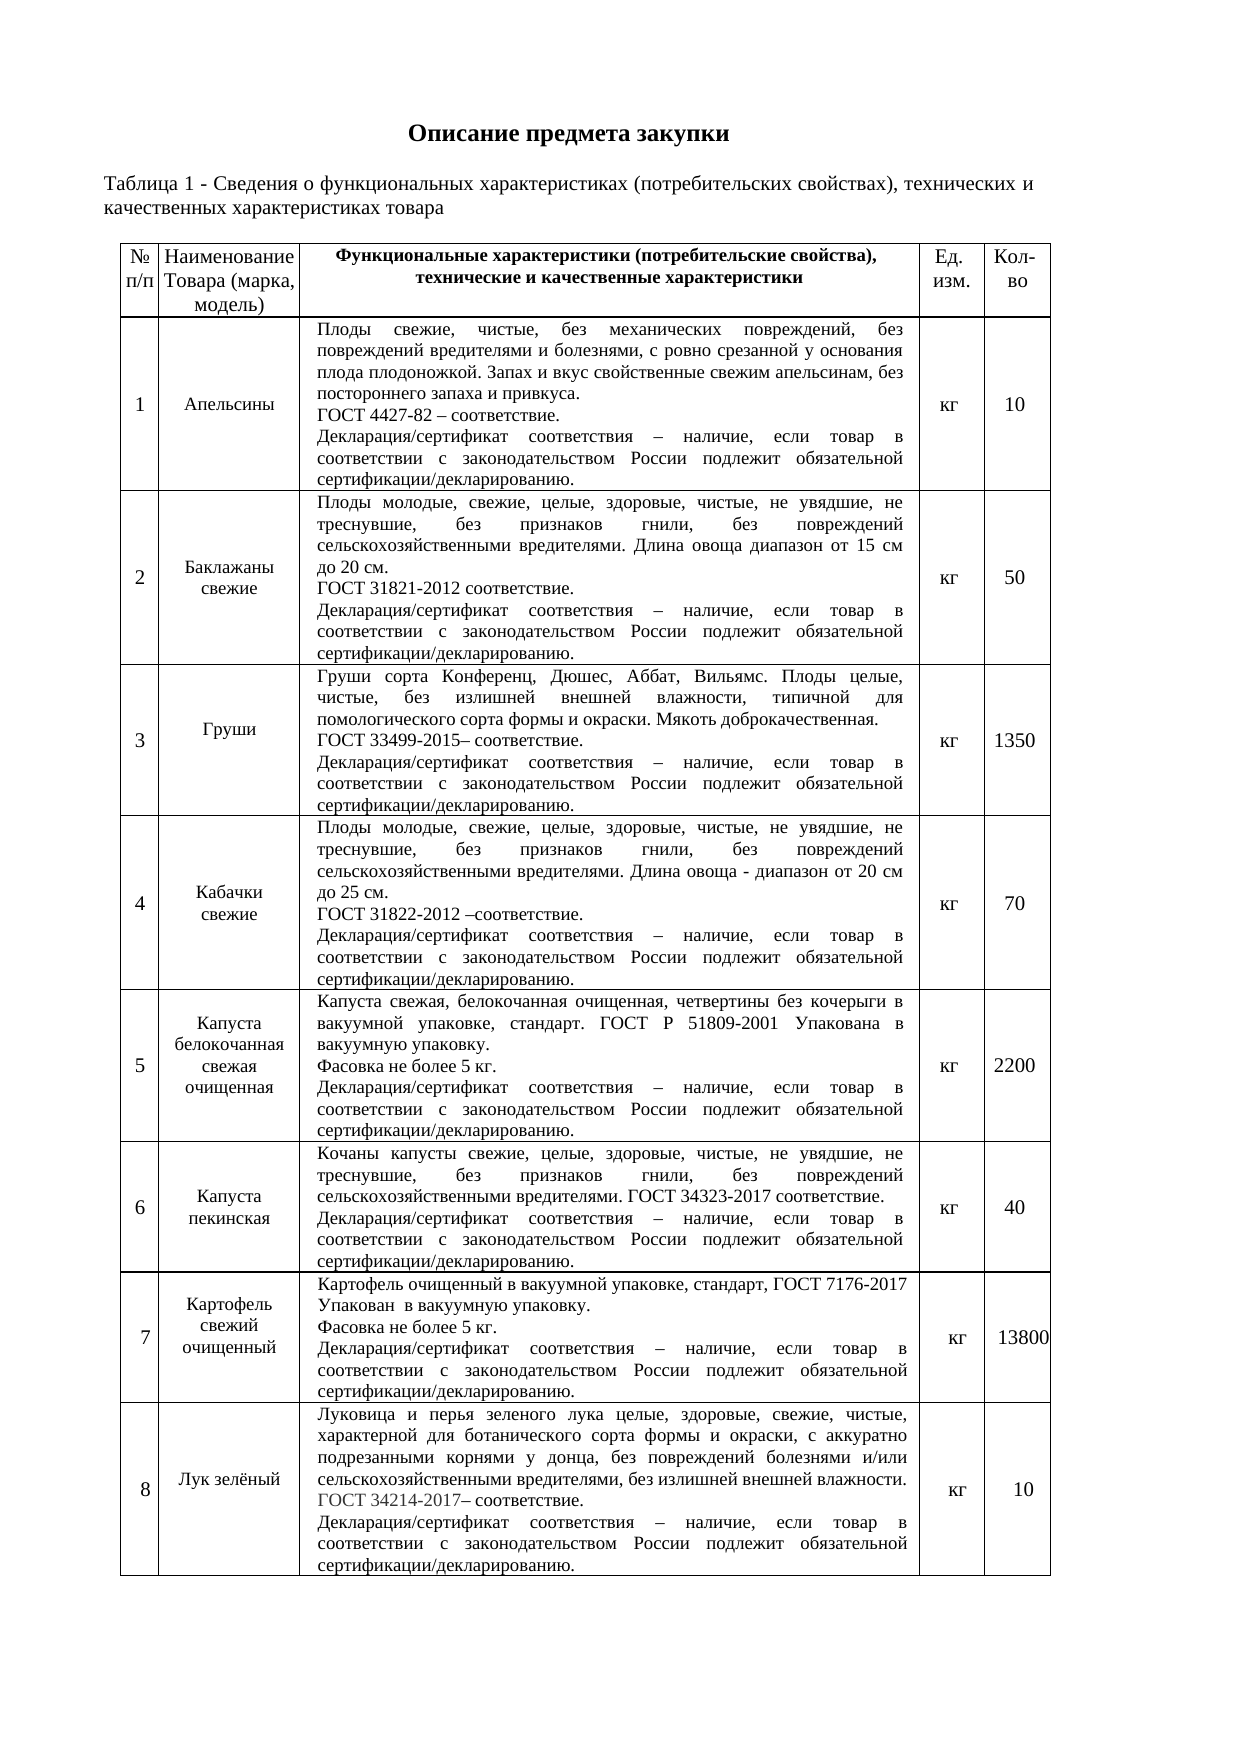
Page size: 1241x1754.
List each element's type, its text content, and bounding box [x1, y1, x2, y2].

table_cell 1 [121, 318, 158, 490]
table_header Ед. изм. [920, 244, 984, 316]
table_cell Капуста пекинская [159, 1142, 299, 1271]
table_cell Плоды молодые, свежие, целые, здоровые, чистые, не увядшие, не треснувшие, без признаков гнили, без повреждений сельскохозяйственными вредителями. Длина овоща диапазон от 15 см до 20 см. ГОСТ 31821-2012 соответствие. Декларация/сертификат соответствия – наличие, если товар в соответствии с законодательством России подлежит обязательной сертификации/декларированию. [300, 491, 919, 663]
table_cell Картофель очищенный в вакуумной упаковке, стандарт, ГОСТ 7176-2017 Упакован в вакуумную упаковку. Фасовка не более 5 кг. Декларация/сертификат соответствия – наличие, если товар в соответствии с законодательством России подлежит обязательной сертификации/декларированию. [300, 1273, 919, 1402]
table_cell кг [920, 665, 984, 815]
table_cell Груши [159, 665, 299, 815]
table_header Наименование Товара (марка, модель) [159, 244, 299, 316]
table_cell 8 [121, 1403, 158, 1575]
table_cell Лук зелёный [159, 1403, 299, 1575]
text Таблица 1 - Сведения о функциональных характеристиках (потребительских свойствах), технических и качественных характеристиках товара [103, 171, 1034, 219]
table_cell кг [920, 1273, 984, 1402]
table_header № п/п [121, 244, 158, 316]
table_cell 13800 [985, 1273, 1050, 1402]
table_cell кг [920, 816, 984, 989]
table_cell Апельсины [159, 318, 299, 490]
table_cell 50 [985, 491, 1050, 663]
table_cell Картофель свежий очищенный [159, 1273, 299, 1402]
table_cell Кочаны капусты свежие, целые, здоровые, чистые, не увядшие, не треснувшие, без признаков гнили, без повреждений сельскохозяйственными вредителями. ГОСТ 34323-2017 соответствие. Декларация/сертификат соответствия – наличие, если товар в соответствии с законодательством России подлежит обязательной сертификации/декларированию. [300, 1142, 919, 1271]
table_cell Луковица и перья зеленого лука целые, здоровые, свежие, чистые, характерной для ботанического сорта формы и окраски, с аккуратно подрезанными корнями у донца, без повреждений болезнями и/или сельскохозяйственными вредителями, без излишней внешней влажности. ГОСТ 34214-2017– соответствие. Декларация/сертификат соответствия – наличие, если товар в соответствии с законодательством России подлежит обязательной сертификации/декларированию. [300, 1403, 919, 1575]
table_cell Кабачки свежие [159, 816, 299, 989]
text Описание предмета закупки [103, 118, 1034, 147]
table_cell Капуста свежая, белокочанная очищенная, четвертины без кочерыги в вакуумной упаковке, стандарт. ГОСТ Р 51809-2001 Упакована в вакуумную упаковку. Фасовка не более 5 кг. Декларация/сертификат соответствия – наличие, если товар в соответствии с законодательством России подлежит обязательной сертификации/декларированию. [300, 990, 919, 1141]
table_cell Груши сорта Конференц, Дюшес, Аббат, Вильямс. Плоды целые, чистые, без излишней внешней влажности, типичной для помологического сорта формы и окраски. Мякоть доброкачественная. ГОСТ 33499-2015– соответствие. Декларация/сертификат соответствия – наличие, если товар в соответствии с законодательством России подлежит обязательной сертификации/декларированию. [300, 665, 919, 815]
table_cell кг [920, 990, 984, 1141]
table_header Функциональные характеристики (потребительские свойства), технические и качественные характеристики [300, 244, 919, 316]
table_cell 10 [985, 318, 1050, 490]
table_cell 10 [985, 1403, 1050, 1575]
table_cell Баклажаны свежие [159, 491, 299, 663]
table_cell 5 [121, 990, 158, 1141]
table_cell кг [920, 491, 984, 663]
table_cell кг [920, 318, 984, 490]
table_cell 70 [985, 816, 1050, 989]
table_cell Плоды свежие, чистые, без механических повреждений, без повреждений вредителями и болезнями, с ровно срезанной у основания плода плодоножкой. Запах и вкус свойственные свежим апельсинам, без постороннего запаха и привкуса. ГОСТ 4427-82 – соответствие. Декларация/сертификат соответствия – наличие, если товар в соответствии с законодательством России подлежит обязательной сертификации/декларированию. [300, 318, 919, 490]
table_cell Плоды молодые, свежие, целые, здоровые, чистые, не увядшие, не треснувшие, без признаков гнили, без повреждений сельскохозяйственными вредителями. Длина овоща - диапазон от 20 см до 25 см. ГОСТ 31822-2012 –соответствие. Декларация/сертификат соответствия – наличие, если товар в соответствии с законодательством России подлежит обязательной сертификации/декларированию. [300, 816, 919, 989]
table_cell 2 [121, 491, 158, 663]
table_cell 6 [121, 1142, 158, 1271]
table_cell 2200 [985, 990, 1050, 1141]
table_cell кг [920, 1403, 984, 1575]
table_cell кг [920, 1142, 984, 1271]
table_cell 7 [121, 1273, 158, 1402]
table_header Кол-во [985, 244, 1050, 316]
table_cell 40 [985, 1142, 1050, 1271]
table_cell Капуста белокочанная свежая очищенная [159, 990, 299, 1141]
table_cell 1350 [985, 665, 1050, 815]
table_cell 4 [121, 816, 158, 989]
table_cell 3 [121, 665, 158, 815]
